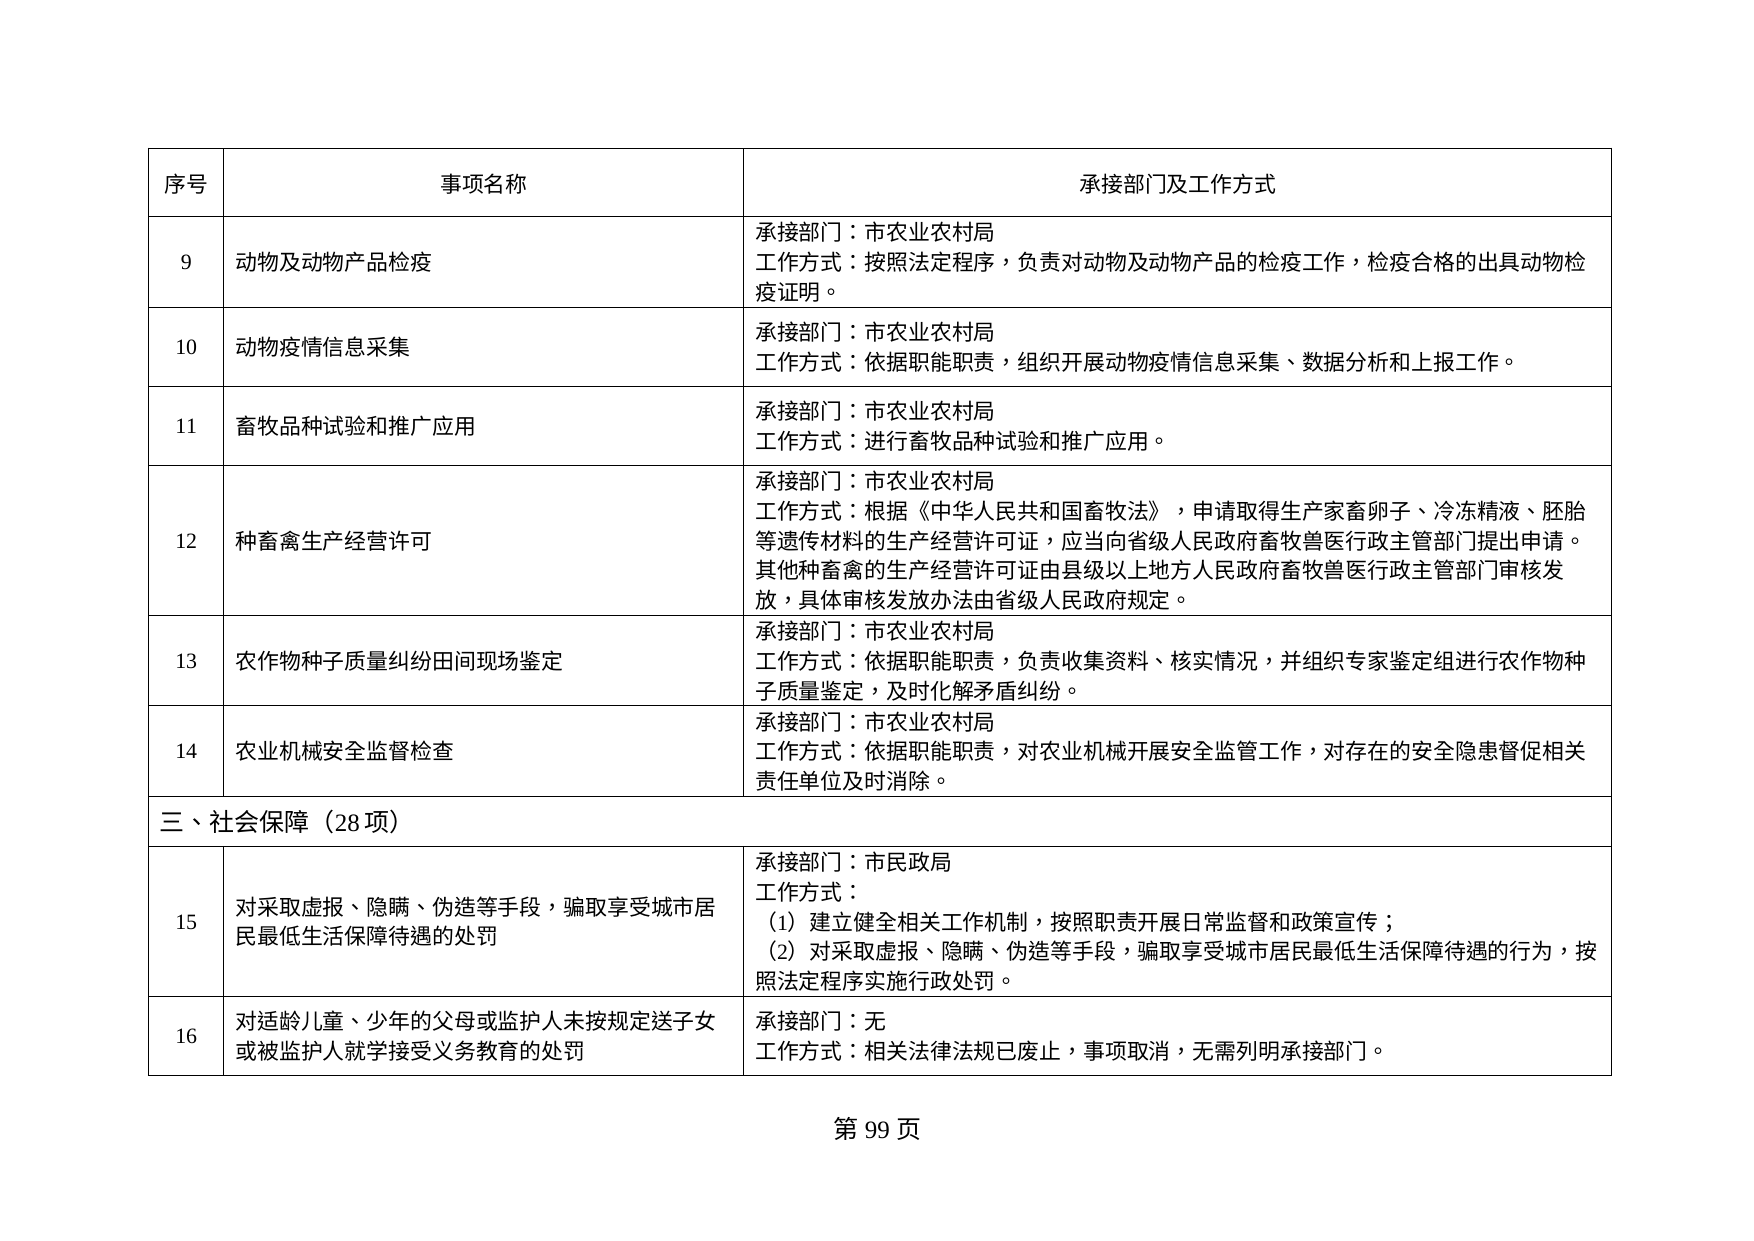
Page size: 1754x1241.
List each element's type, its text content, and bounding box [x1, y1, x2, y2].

table_cell 动物及动物产品检疫 [224, 217, 743, 307]
table_header 事项名称 [224, 149, 743, 216]
table_cell 动物疫情信息采集 [224, 308, 743, 386]
table_cell 对采取虚报、隐瞒、伪造等手段，骗取享受城市居民最低生活保障待遇的处罚 [224, 847, 743, 996]
table_cell 承接部门：市农业农村局 工作方式：依据职能职责，组织开展动物疫情信息采集、数据分析和上报工作。 [744, 308, 1611, 386]
table_cell 16 [149, 997, 223, 1075]
table_cell 种畜禽生产经营许可 [224, 466, 743, 615]
table_cell 承接部门：市农业农村局 工作方式：按照法定程序，负责对动物及动物产品的检疫工作，检疫合格的出具动物检疫证明。 [744, 217, 1611, 307]
table_cell 对适龄儿童、少年的父母或监护人未按规定送子女或被监护人就学接受义务教育的处罚 [224, 997, 743, 1075]
table_cell 承接部门：市民政局 工作方式： （1）建立健全相关工作机制，按照职责开展日常监督和政策宣传； （2）对采取虚报、隐瞒、伪造等手段，骗取享受城市居民最低生活保障待遇的行为，按照法定程序实施行政处罚。 [744, 847, 1611, 996]
table_cell 三、社会保障（28项） [149, 797, 1611, 846]
table_cell 13 [149, 616, 223, 705]
table_cell 11 [149, 387, 223, 465]
table_cell 14 [149, 706, 223, 796]
table_cell 农业机械安全监督检查 [224, 706, 743, 796]
table_cell 承接部门：市农业农村局 工作方式：依据职能职责，负责收集资料、核实情况，并组织专家鉴定组进行农作物种子质量鉴定，及时化解矛盾纠纷。 [744, 616, 1611, 705]
table_cell 12 [149, 466, 223, 615]
table_header 序号 [149, 149, 223, 216]
table_cell 承接部门：市农业农村局 工作方式：根据《中华人民共和国畜牧法》，申请取得生产家畜卵子、冷冻精液、胚胎等遗传材料的生产经营许可证，应当向省级人民政府畜牧兽医行政主管部门提出申请。其他种畜禽的生产经营许可证由县级以上地方人民政府畜牧兽医行政主管部门审核发放，具体审核发放办法由省级人民政府规定。 [744, 466, 1611, 615]
table_cell 10 [149, 308, 223, 386]
table_cell 承接部门：无 工作方式：相关法律法规已废止，事项取消，无需列明承接部门。 [744, 997, 1611, 1075]
table_header 承接部门及工作方式 [744, 149, 1611, 216]
table_cell 农作物种子质量纠纷田间现场鉴定 [224, 616, 743, 705]
table_cell 承接部门：市农业农村局 工作方式：进行畜牧品种试验和推广应用。 [744, 387, 1611, 465]
table_cell 9 [149, 217, 223, 307]
table_cell 承接部门：市农业农村局 工作方式：依据职能职责，对农业机械开展安全监管工作，对存在的安全隐患督促相关责任单位及时消除。 [744, 706, 1611, 796]
table_cell 15 [149, 847, 223, 996]
table_cell 畜牧品种试验和推广应用 [224, 387, 743, 465]
